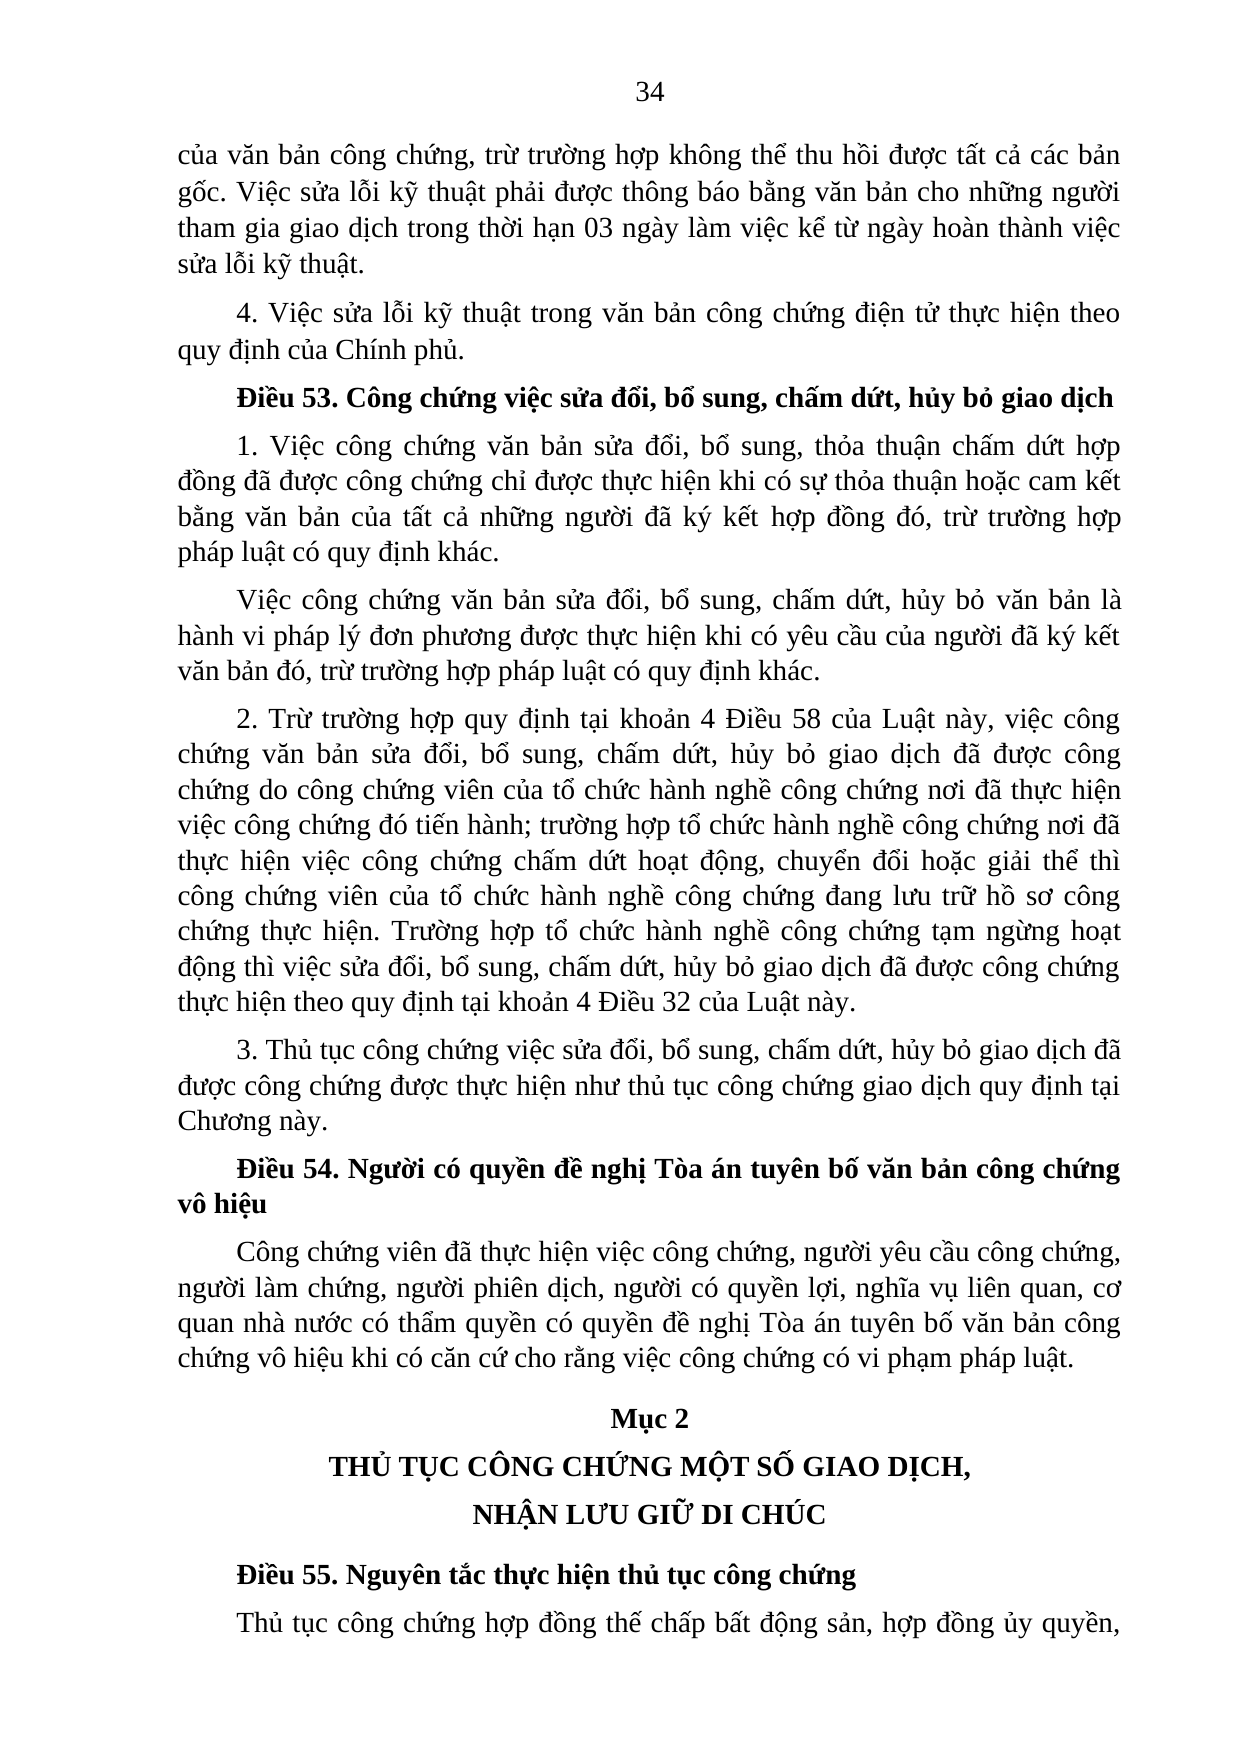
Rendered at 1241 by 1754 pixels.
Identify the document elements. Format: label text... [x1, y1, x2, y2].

subtitle NHẬN LƯU GIỮ DI CHÚC [177, 1496, 1122, 1531]
text Việc công chứng văn bản sửa đổi, bổ sung, chấm dứt, hủy bỏ văn bản là hành vi pháp lý đơn phương được thực hiện khi có yêu cầu của người đã ký kết văn bản đó, trừ trường hợp pháp luật có quy định khác. [177, 581, 1122, 687]
text 4. Việc sửa lỗi kỹ thuật trong văn bản công chứng điện tử thực hiện theo quy định của Chính phủ. [177, 294, 1122, 367]
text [177, 135, 1122, 281]
subtitle Điều 53. Công chứng việc sửa đổi, bổ sung, chấm dứt, hủy bỏ giao dịch [177, 379, 1122, 414]
text 1. Việc công chứng văn bản sửa đổi, bổ sung, thỏa thuận chấm dứt hợp đồng đã được công chứng chỉ được thực hiện khi có sự thỏa thuận hoặc cam kết bằng văn bản của tất cả những người đã ký kết hợp đồng đó, trừ trường hợp pháp luật có quy định khác. [177, 427, 1122, 569]
subtitle Điều 54. Người có quyền đề nghị Tòa án tuyên bố văn bản công chứng vô hiệu [177, 1150, 1122, 1221]
text Điều 55. Nguyên tắc thực hiện thủ tục công chứng [177, 1556, 1122, 1592]
text Công chứng viên đã thực hiện việc công chứng, người yêu cầu công chứng, người làm chứng, người phiên dịch, người có quyền lợi, nghĩa vụ liên quan, cơ quan nhà nước có thẩm quyền có quyền đề nghị Tòa án tuyên bố văn bản công chứng vô hiệu khi có căn cứ cho rằng việc công chứng có vi phạm pháp luật. [177, 1233, 1122, 1375]
subtitle THỦ TỤC CÔNG CHỨNG MỘT SỐ GIAO DỊCH, [177, 1448, 1122, 1483]
subtitle Mục 2 [177, 1400, 1122, 1435]
text 2. Trừ trường hợp quy định tại khoản 4 Điều 58 của Luật này, việc công chứng văn bản sửa đổi, bổ sung, chấm dứt, hủy bỏ giao dịch đã được công chứng do công chứng viên của tổ chức hành nghề công chứng nơi đã thực hiện việc công chứng đó tiến hành; trường hợp tổ chức hành nghề công chứng nơi đã thực hiện việc công chứng chấm dứt hoạt động, chuyển đổi hoặc giải thể thì công chứng viên của tổ chức hành nghề công chứng đang lưu trữ hồ sơ công chứng thực hiện. Trường hợp tổ chức hành nghề công chứng tạm ngừng hoạt động thì việc sửa đổi, bổ sung, chấm dứt, hủy bỏ giao dịch đã được công chứng thực hiện theo quy định tại khoản 4 Điều 32 của Luật này. [177, 700, 1122, 1019]
text 3. Thủ tục công chứng việc sửa đổi, bổ sung, chấm dứt, hủy bỏ giao dịch đã được công chứng được thực hiện như thủ tục công chứng giao dịch quy định tại Chương này. [177, 1031, 1122, 1137]
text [177, 1604, 1122, 1639]
